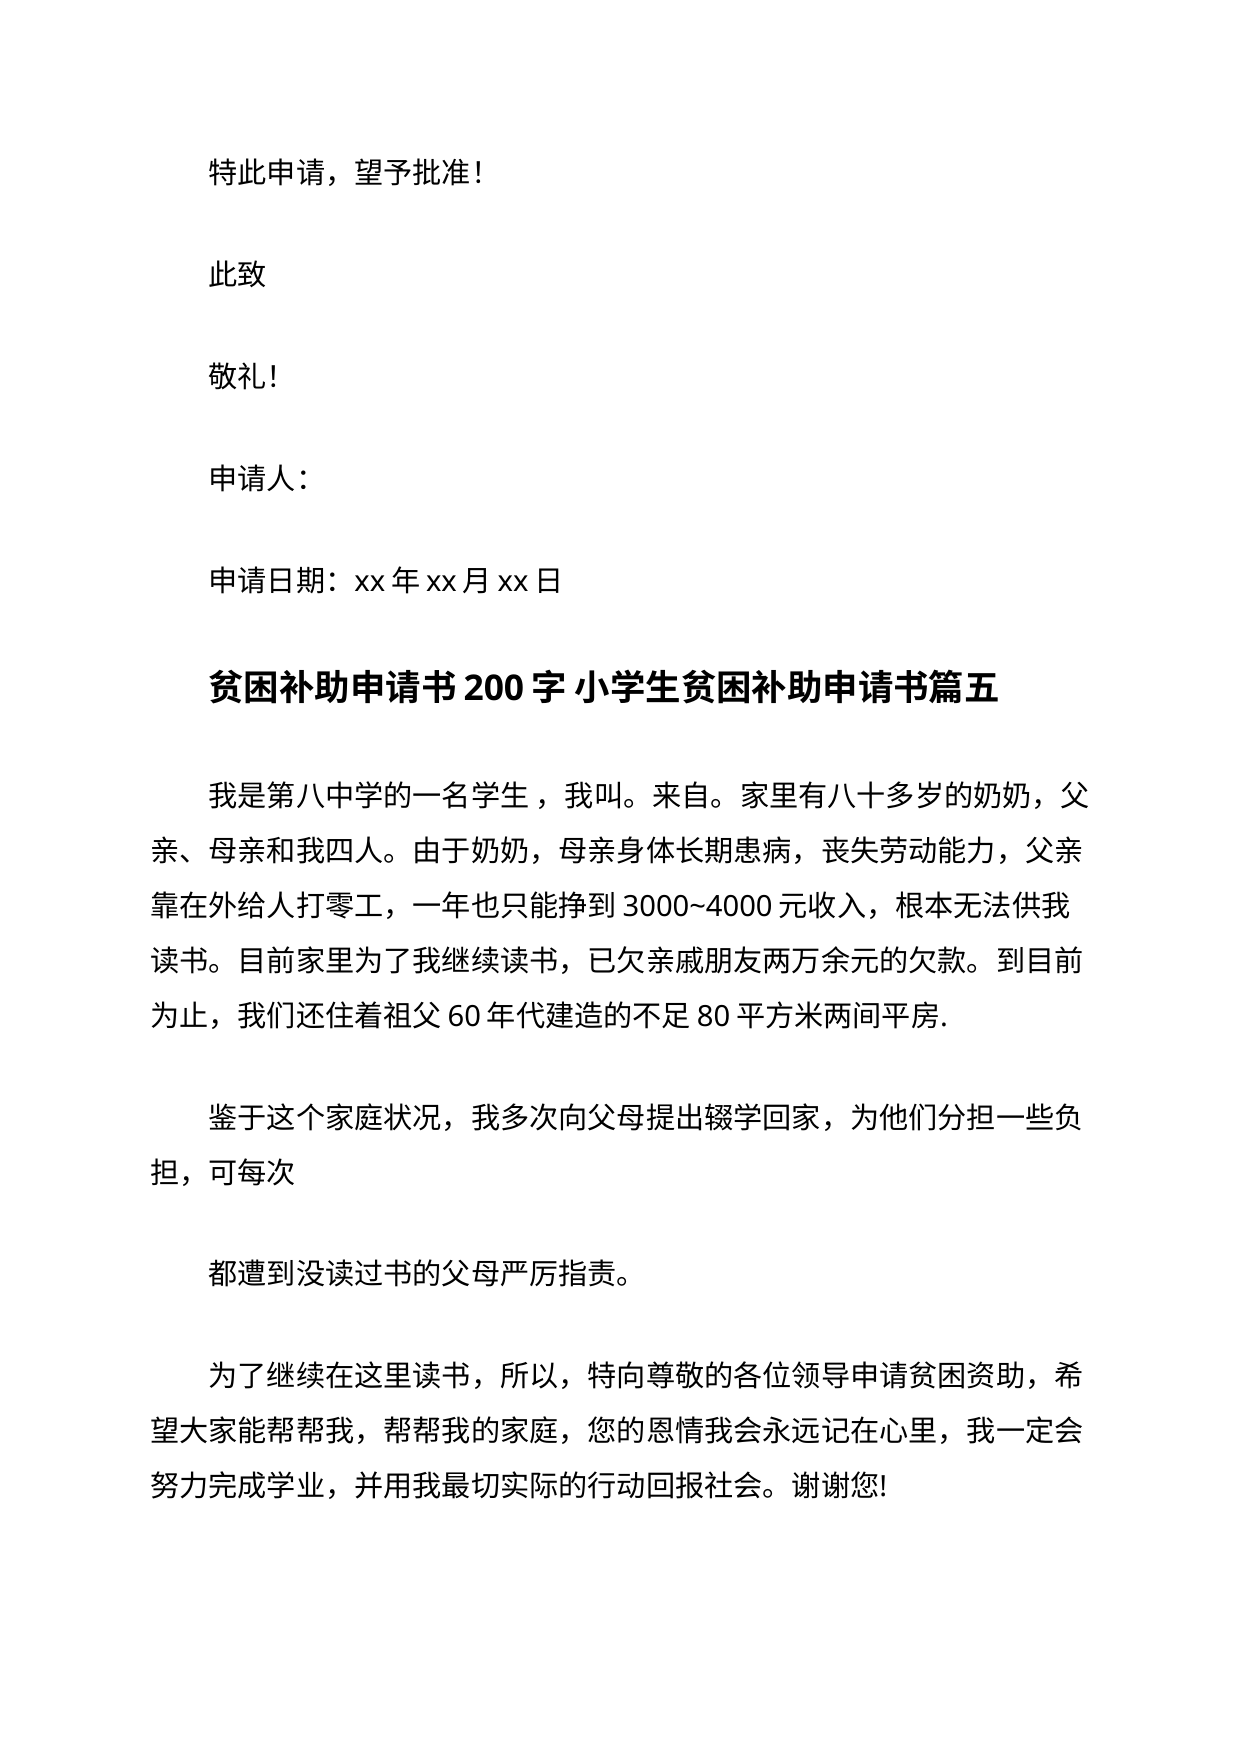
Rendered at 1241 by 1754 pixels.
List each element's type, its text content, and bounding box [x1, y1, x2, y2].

text 为了继续在这里读书，所以，特向尊敬的各位领导申请贫困资助，希望大家能帮帮我，帮帮我的家庭，您的恩情我会永远记在心里，我一定会努力完成学业，并用我最切实际的行动回报社会。谢谢您! [150, 1353, 1090, 1505]
text 都遭到没读过书的父母严厉指责。 [150, 1251, 1090, 1293]
text 贫困补助申请书200字 小学生贫困补助申请书篇五 [150, 659, 1090, 710]
text 特此申请，望予批准！ [150, 150, 1090, 192]
text 敬礼！ [150, 353, 1090, 396]
text 鉴于这个家庭状况，我多次向父母提出辍学回家，为他们分担一些负担，可每次 [150, 1094, 1090, 1191]
text 我是第八中学的一名学生 ，我叫。来自。家里有八十多岁的奶奶，父亲、母亲和我四人。由于奶奶，母亲身体长期患病，丧失劳动能力，父亲靠在外给人打零工，一年也只能挣到3000~4000元收入，根本无法供我读书。目前家里为了我继续读书，已欠亲戚朋友两万余元的欠款。到目前为止，我们还住着祖父60年代建造的不足80平方米两间平房. [150, 773, 1090, 1035]
text 申请人： [150, 455, 1090, 498]
text 此致 [150, 252, 1090, 294]
text 申请日期：xx年xx月xx日 [150, 557, 1090, 599]
